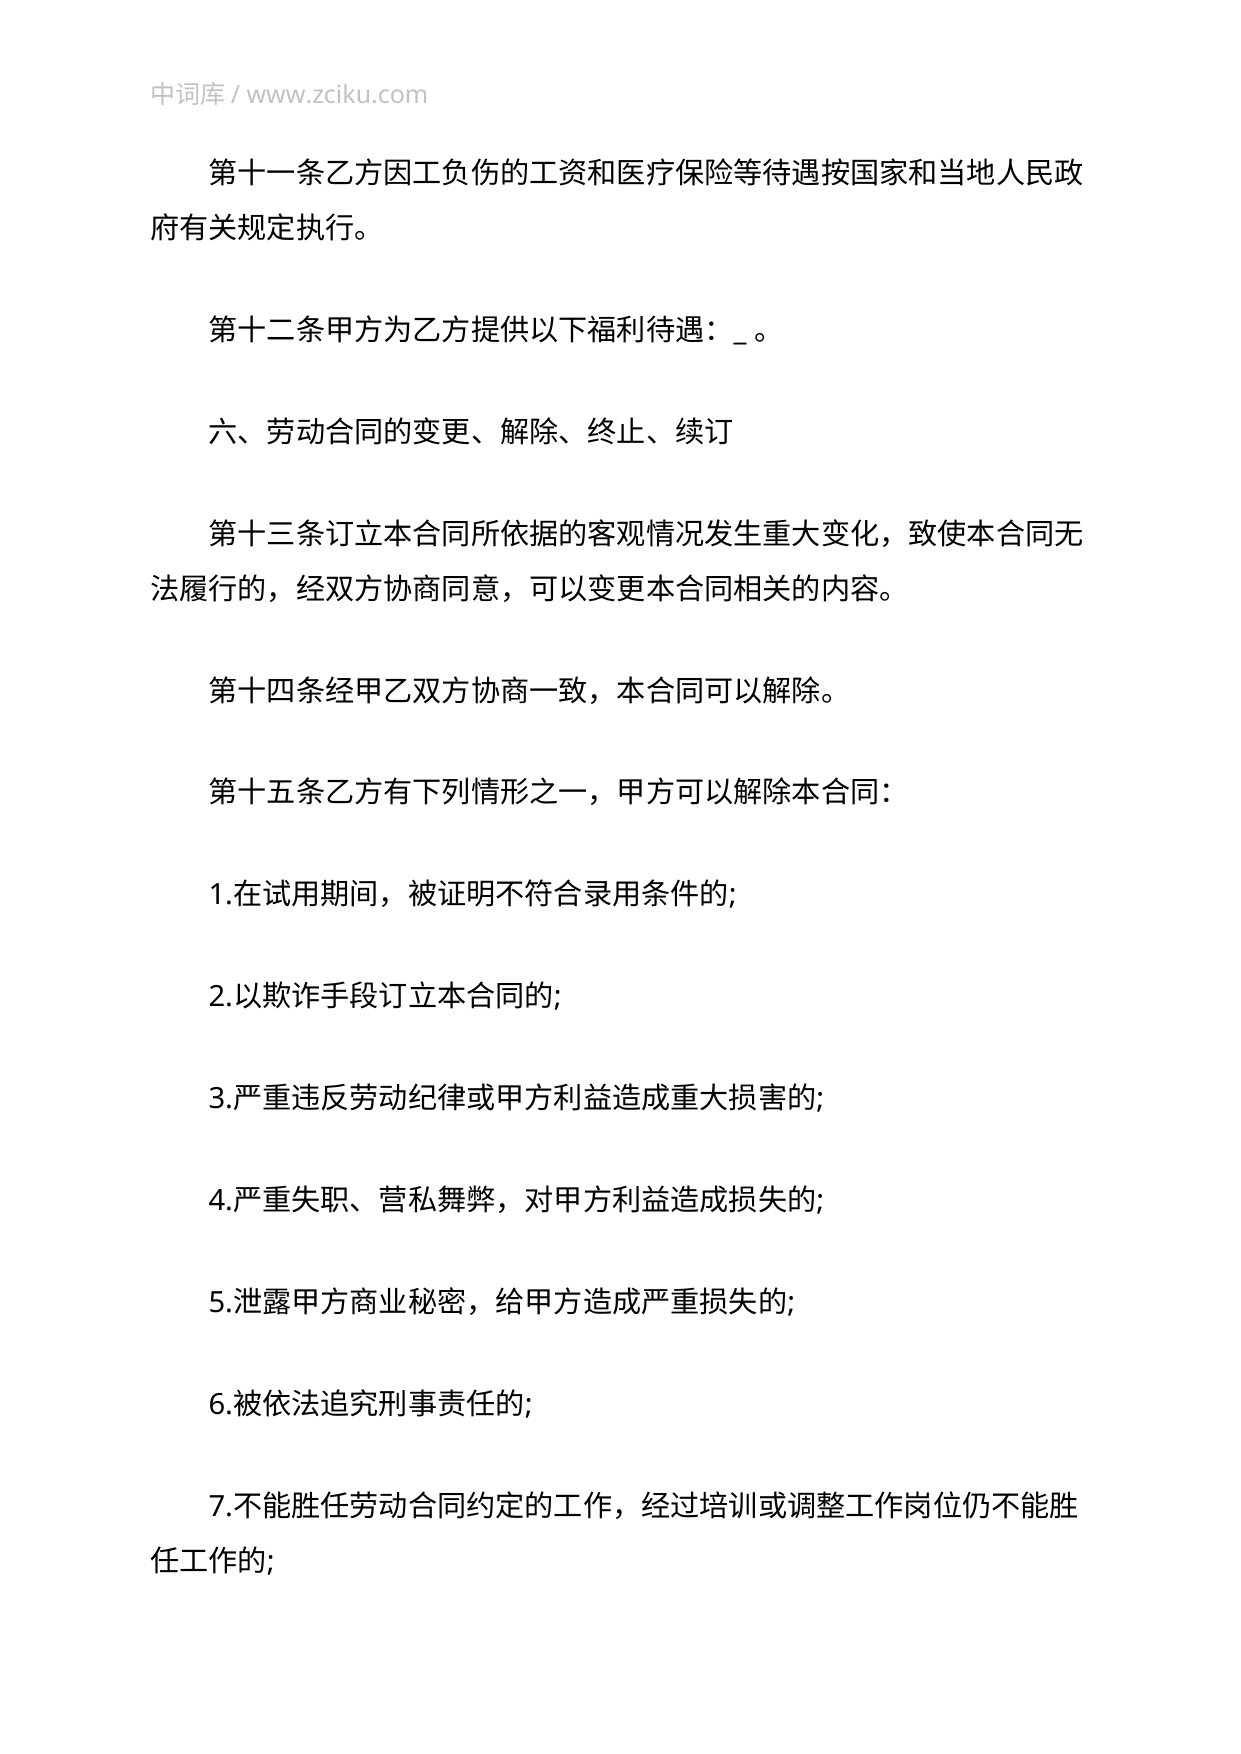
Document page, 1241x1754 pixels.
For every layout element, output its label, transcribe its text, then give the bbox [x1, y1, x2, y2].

text 5.泄露甲方商业秘密，给甲方造成严重损失的; [150, 1278, 1090, 1321]
text 第十三条订立本合同所依据的客观情况发生重大变化，致使本合同无法履行的，经双方协商同意，可以变更本合同相关的内容。 [150, 510, 1090, 608]
text 六、劳动合同的变更、解除、终止、续订 [150, 409, 1090, 451]
text 2.以欺诈手段订立本合同的; [150, 973, 1090, 1015]
text 第十四条经甲乙双方协商一致，本合同可以解除。 [150, 667, 1090, 709]
text 1.在试用期间，被证明不符合录用条件的; [150, 871, 1090, 913]
text 第十二条甲方为乙方提供以下福利待遇：_ 。 [150, 307, 1090, 349]
text 7.不能胜任劳动合同约定的工作，经过培训或调整工作岗位仍不能胜任工作的; [150, 1482, 1090, 1580]
text 3.严重违反劳动纪律或甲方利益造成重大损害的; [150, 1074, 1090, 1117]
text 第十一条乙方因工负伤的工资和医疗保险等待遇按国家和当地人民政府有关规定执行。 [150, 150, 1090, 247]
text 4.严重失职、营私舞弊，对甲方利益造成损失的; [150, 1177, 1090, 1219]
text 6.被依法追究刑事责任的; [150, 1381, 1090, 1423]
text 第十五条乙方有下列情形之一，甲方可以解除本合同： [150, 769, 1090, 811]
